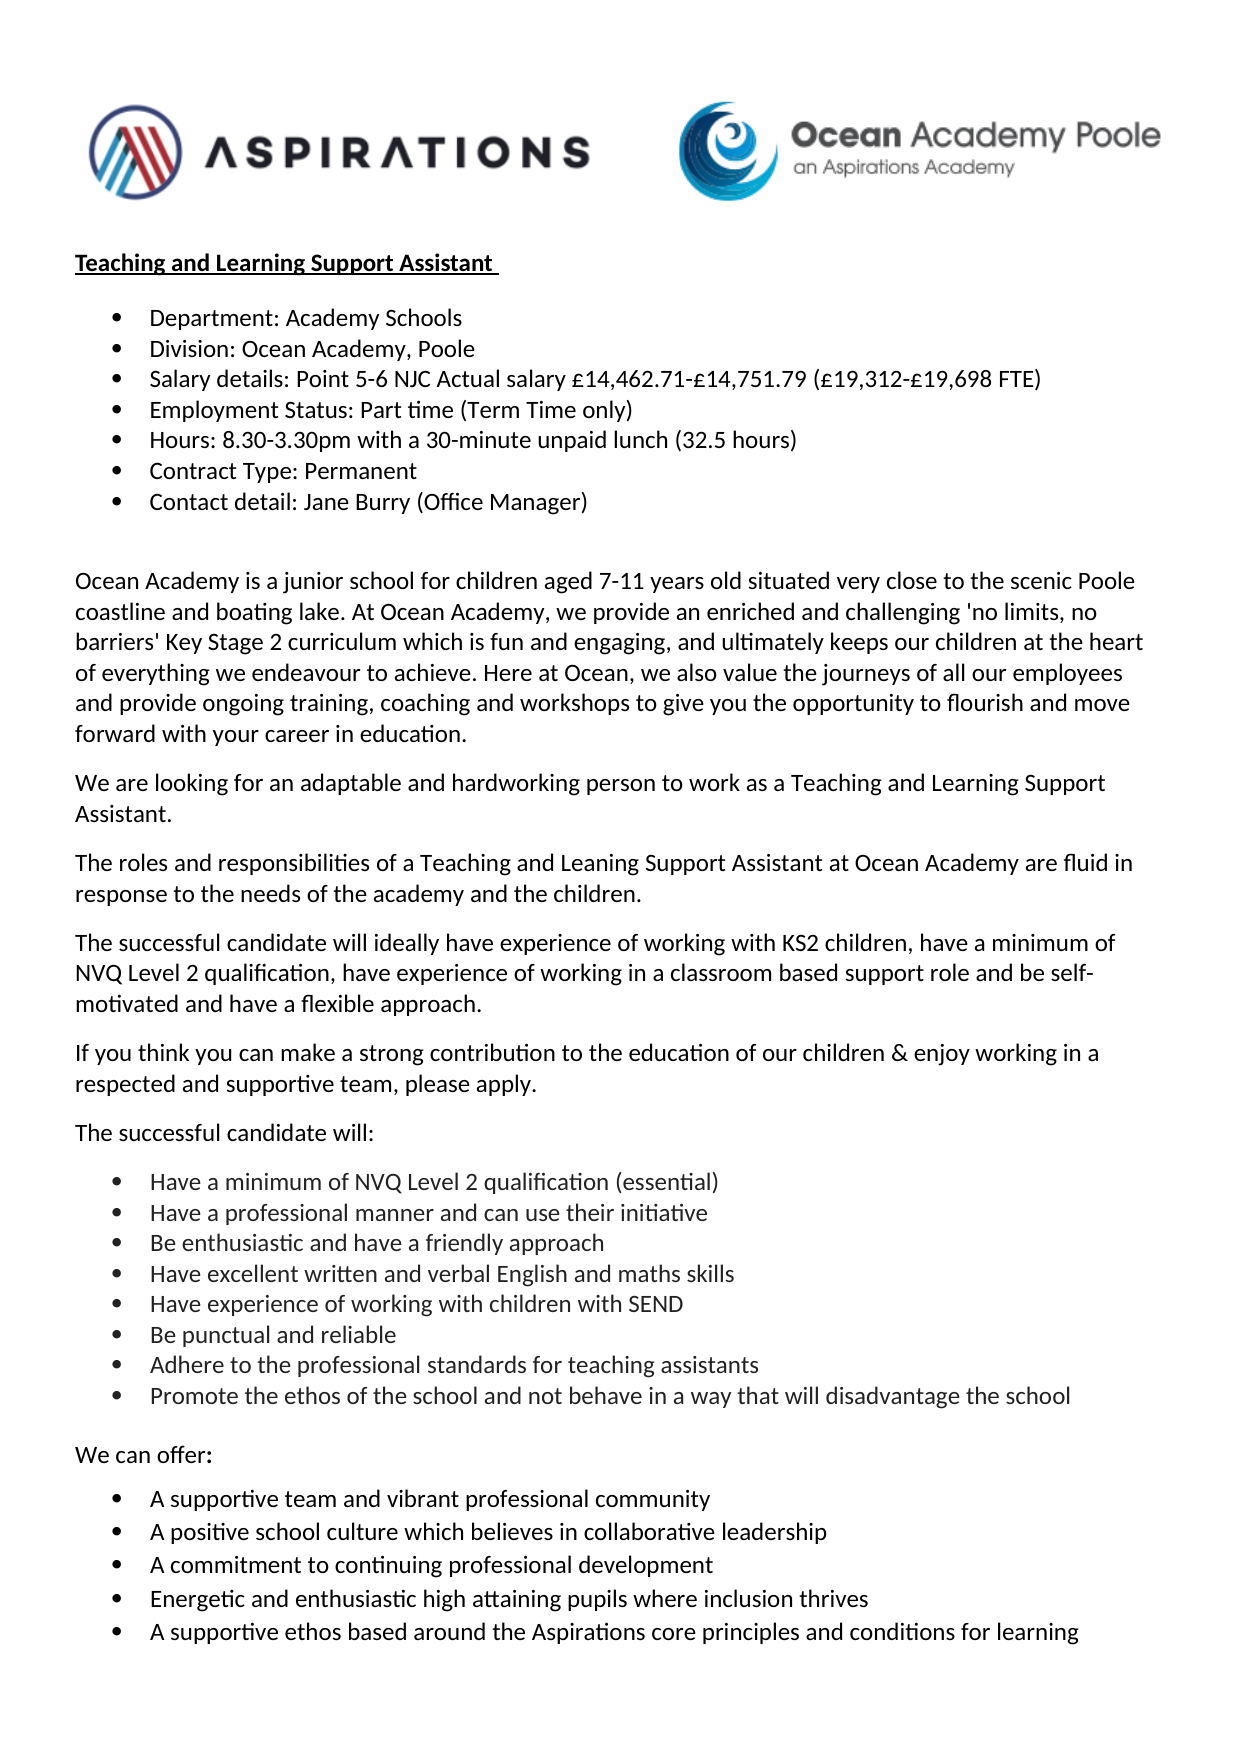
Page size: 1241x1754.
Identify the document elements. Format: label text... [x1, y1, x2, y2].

list Employment Status: Part time (Term Time only) [112, 394, 1165, 425]
list Contract Type: Permanent [112, 455, 1165, 486]
text Ocean Academy is a junior school for children aged 7-11 years old situated very close to the scenic Poole coastline and boating lake. At Ocean Academy, we provide an enriched and challenging 'no limits, no barriers' Key Stage 2 curriculum which is fun and engaging, and ultimately keeps our children at the heart of everything we endeavour to achieve. Here at Ocean, we also value the journeys of all our employees and provide ongoing training, coaching and workshops to give you the opportunity to flourish and move forward with your career in education. [473, 566, 1165, 749]
list Be punctual and reliable [112, 1319, 1165, 1349]
text The roles and responsibilities of a Teaching and Leaning Support Assistant at Ocean Academy are fluid in response to the needs of the academy and the children. [75, 847, 1165, 908]
text We can offer: [75, 1440, 1165, 1470]
list Salary details: Point 5-6 NJC Actual salary £14,462.71-£14,751.79 (£19,312-£19,698 FTE) [112, 364, 1165, 394]
list Energetic and enthusiastic high attaining pupils where inclusion thrives [112, 1583, 1165, 1613]
list Department: Academy Schools [112, 303, 1165, 333]
text If you think you can make a strong contribution to the education of our children & enjoy working in a respected and supportive team, please apply. [75, 1037, 1165, 1098]
picture [679, 87, 1201, 217]
list Have a professional manner and can use their initiative [112, 1197, 1165, 1227]
list Have experience of working with children with SEND [112, 1288, 1165, 1319]
list Be enthusiastic and have a friendly approach [112, 1227, 1165, 1258]
list Contact detail: Jane Burry (Office Manager) [112, 486, 1165, 516]
text Teaching and Learning Support Assistant [75, 247, 1165, 278]
list Division: Ocean Academy, Poole [112, 333, 1165, 364]
list A supportive ethos based around the Aspirations core principles and conditions for learning [112, 1616, 1165, 1647]
list Have a minimum of NVQ Level 2 qualification (essential) [112, 1166, 1165, 1197]
list A positive school culture which believes in collaborative leadership [112, 1516, 1165, 1547]
picture [75, 101, 609, 214]
list A commitment to continuing professional development [112, 1549, 1165, 1580]
list Promote the ethos of the school and not behave in a way that will disadvantage the school [112, 1380, 1165, 1411]
list A supportive team and vibrant professional community [112, 1483, 1165, 1513]
list Hours: 8.30-3.30pm with a 30-minute unpaid lunch (32.5 hours) [112, 425, 1165, 455]
text We are looking for an adaptable and hardworking person to work as a Teaching and Learning Support Assistant. [75, 767, 1165, 828]
list Adhere to the professional standards for teaching assistants [112, 1349, 1165, 1380]
list Have excellent written and verbal English and maths skills [112, 1258, 1165, 1288]
text The successful candidate will ideally have experience of working with KS2 children, have a minimum of NVQ Level 2 qualification, have experience of working in a classroom based support role and be self- motivated and have a flexible approach. [75, 927, 1165, 1018]
text The successful candidate will: [75, 1117, 1165, 1148]
